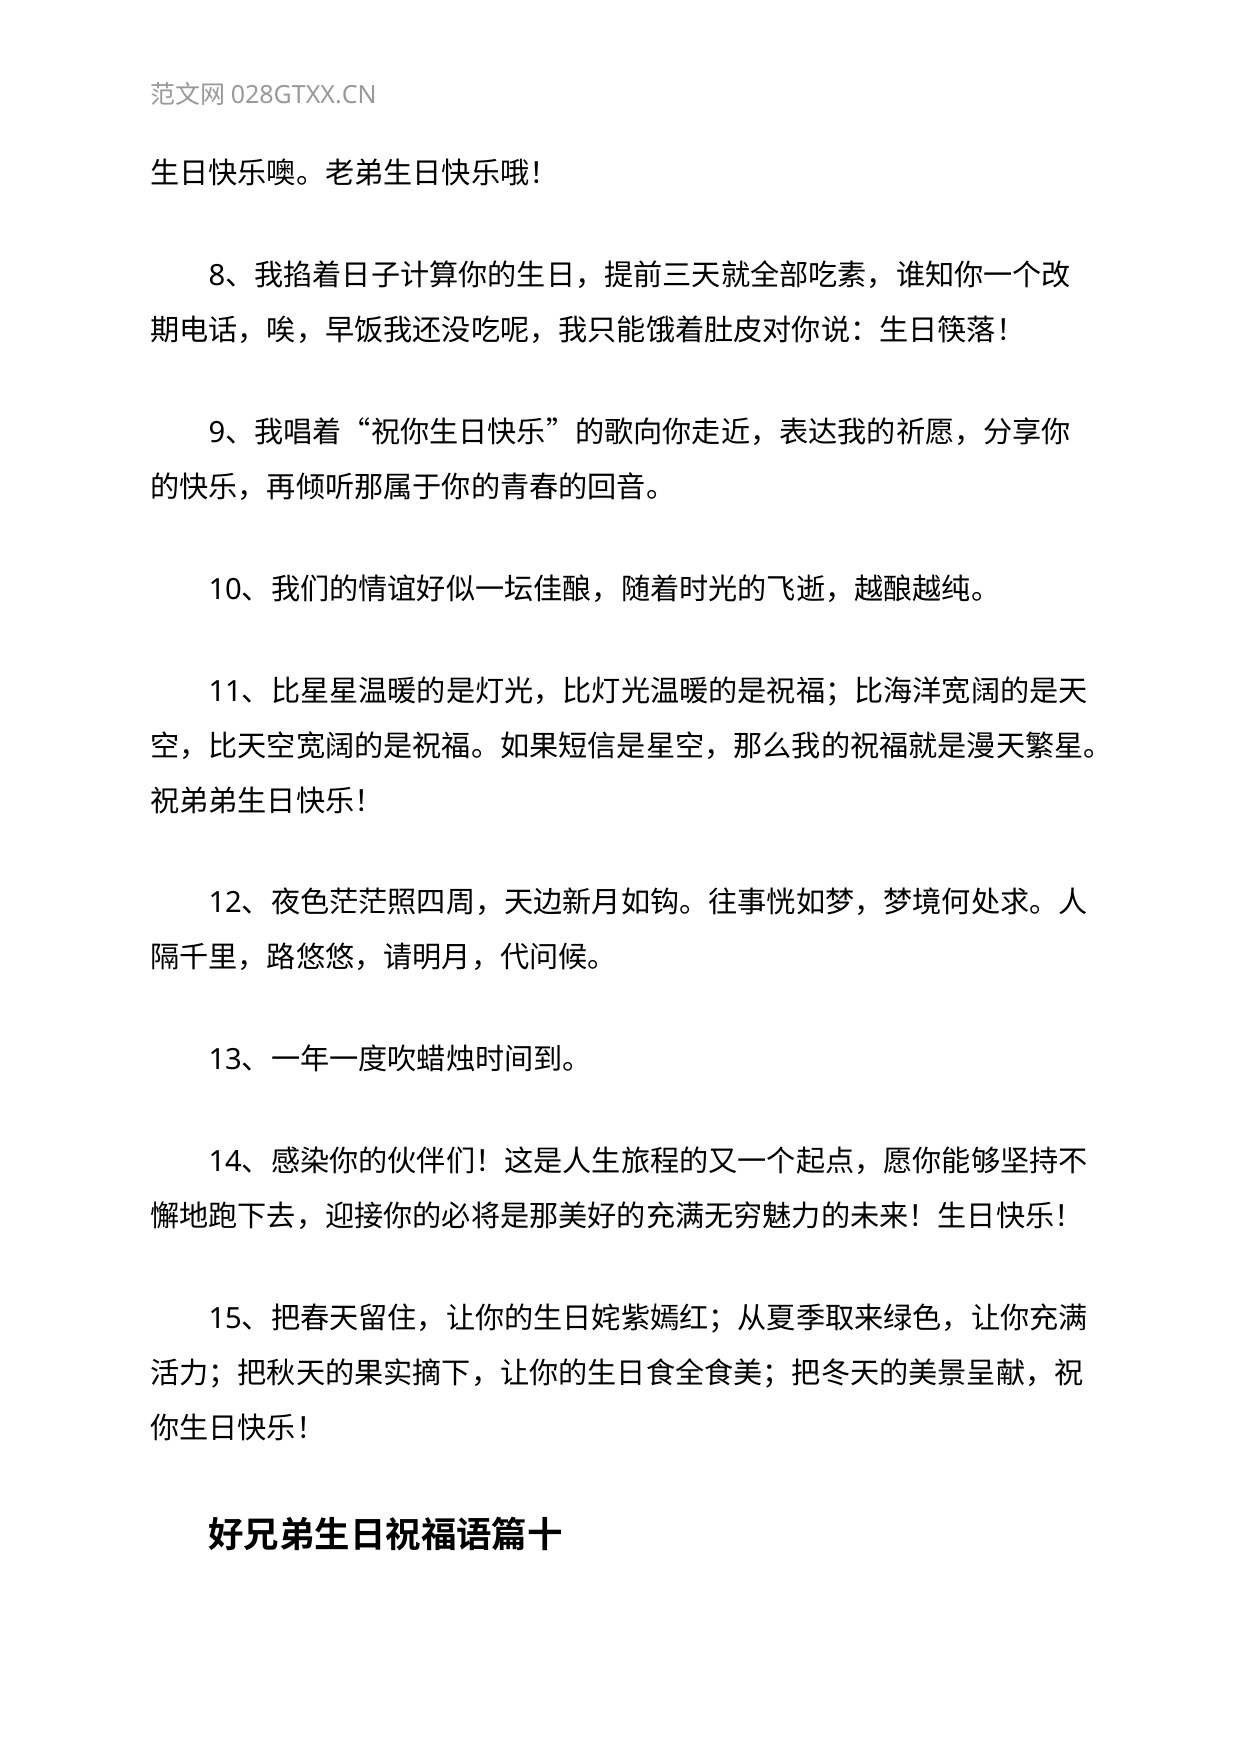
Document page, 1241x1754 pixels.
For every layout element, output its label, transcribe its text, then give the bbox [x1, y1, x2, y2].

text 8、我掐着日子计算你的生日，提前三天就全部吃素，谁知你一个改期电话，唉，早饭我还没吃呢，我只能饿着肚皮对你说：生日筷落！ [150, 252, 1090, 349]
text 9、我唱着“祝你生日快乐”的歌向你走近，表达我的祈愿，分享你的快乐，再倾听那属于你的青春的回音。 [150, 408, 1090, 506]
text 14、感染你的伙伴们！这是人生旅程的又一个起点，愿你能够坚持不懈地跑下去，迎接你的必将是那美好的充满无穷魅力的未来！生日快乐！ [150, 1138, 1090, 1235]
text 12、夜色茫茫照四周，天边新月如钩。往事恍如梦，梦境何处求。人隔千里，路悠悠，请明月，代问候。 [150, 879, 1090, 976]
text 10、我们的情谊好似一坛佳酿，随着时光的飞逝，越酿越纯。 [150, 565, 1090, 608]
text 15、把春天留住，让你的生日姹紫嫣红；从夏季取来绿色，让你充满活力；把秋天的果实摘下，让你的生日食全食美；把冬天的美景呈献，祝你生日快乐！ [150, 1294, 1090, 1447]
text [150, 150, 1090, 192]
text 11、比星星温暖的是灯光，比灯光温暖的是祝福；比海洋宽阔的是天空，比天空宽阔的是祝福。如果短信是星空，那么我的祝福就是漫天繁星。祝弟弟生日快乐！ [150, 667, 1090, 819]
text 好兄弟生日祝福语篇十 [150, 1506, 1090, 1557]
text 13、一年一度吹蜡烛时间到。 [150, 1036, 1090, 1078]
